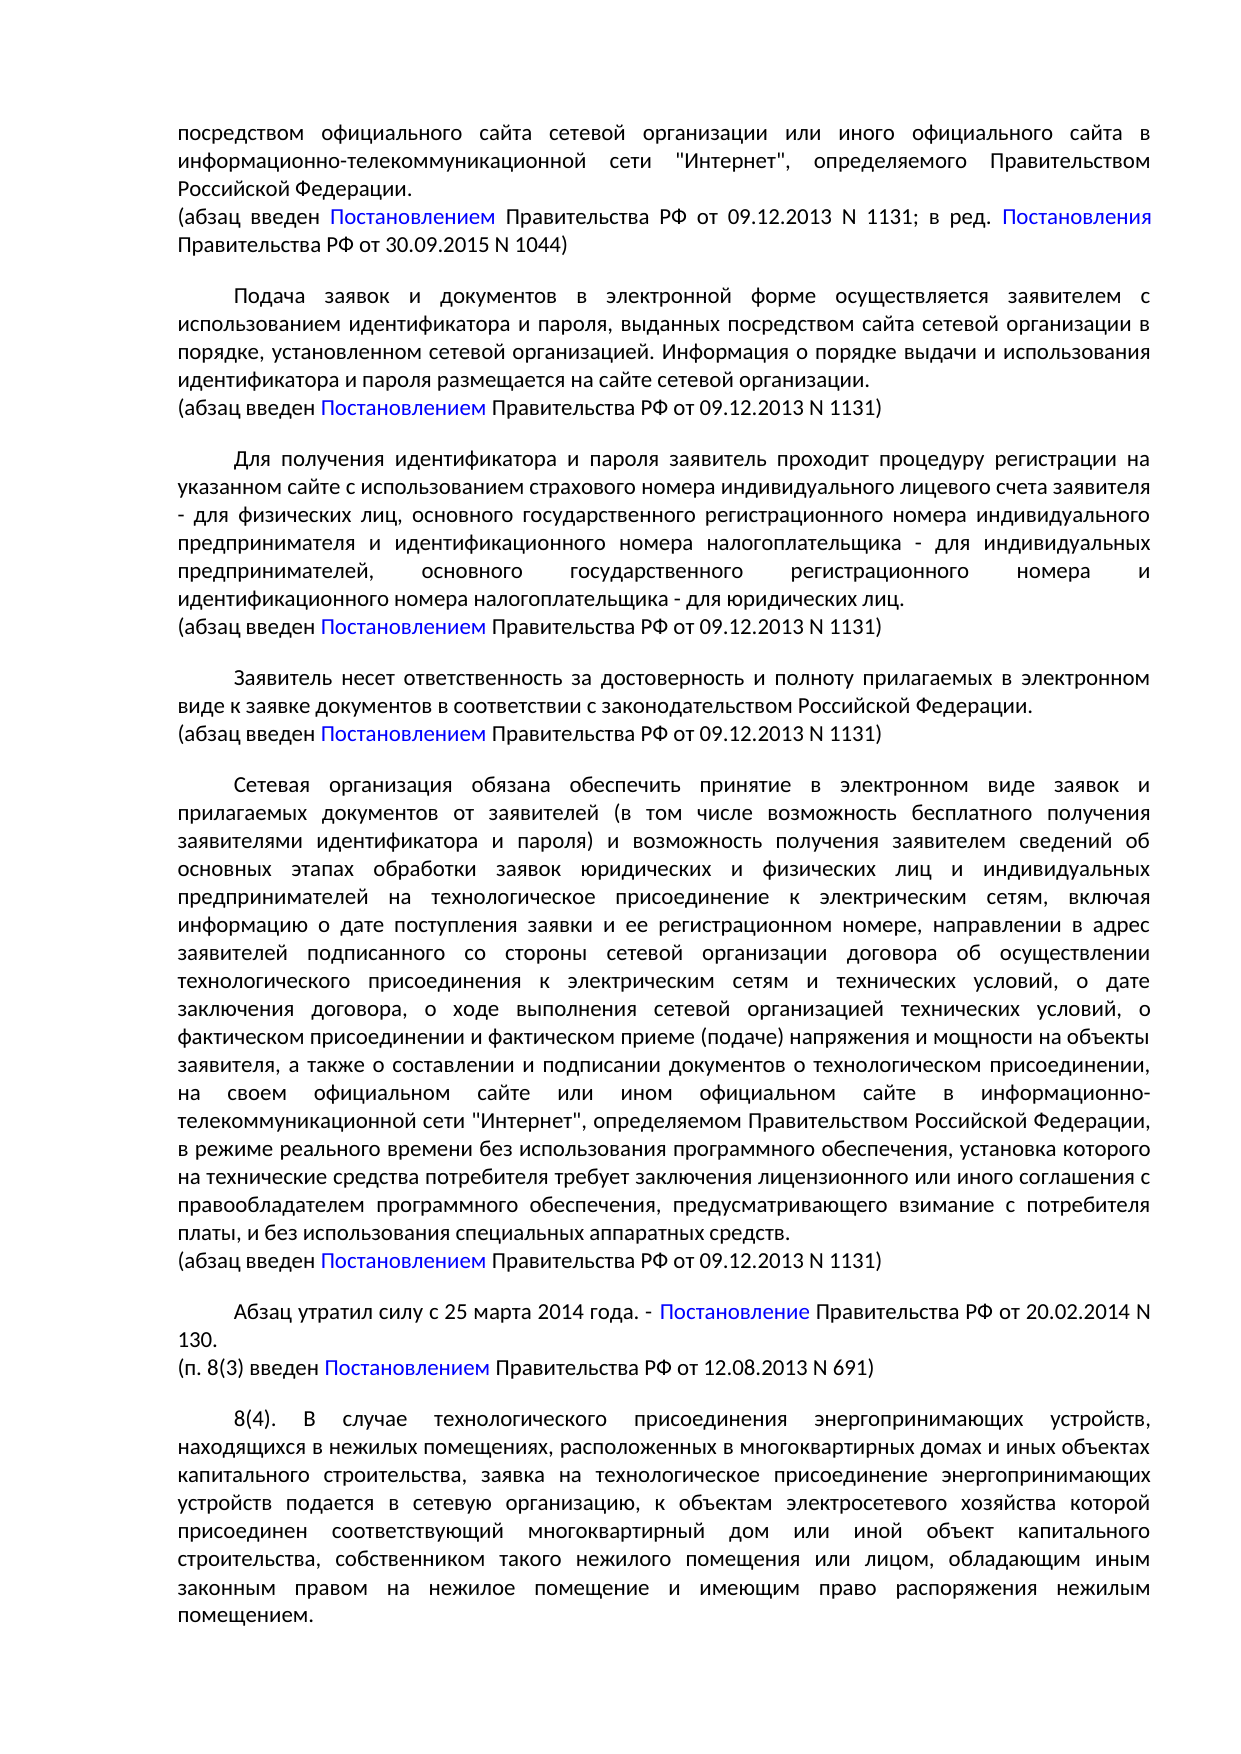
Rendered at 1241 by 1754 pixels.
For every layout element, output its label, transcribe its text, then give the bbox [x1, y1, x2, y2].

text (абзац введен Постановлением Правительства РФ от 09.12.2013 N 1131) [177, 1247, 1152, 1274]
text (абзац введен Постановлением Правительства РФ от 09.12.2013 N 1131) [177, 719, 1152, 747]
text Подача заявок и документов в электронной форме осуществляется заявителем с использованием идентификатора и пароля, выданных посредством сайта сетевой организации в порядке, установленном сетевой организацией. Информация о порядке выдачи и использования идентификатора и пароля размещается на сайте сетевой организации. [177, 281, 1152, 393]
text (абзац введен Постановлением Правительства РФ от 09.12.2013 N 1131; в ред. Постановления Правительства РФ от 30.09.2015 N 1044) [177, 202, 1152, 258]
text (абзац введен Постановлением Правительства РФ от 09.12.2013 N 1131) [177, 612, 1152, 640]
text Сетевая организация обязана обеспечить принятие в электронном виде заявок и прилагаемых документов от заявителей (в том числе возможность бесплатного получения заявителями идентификатора и пароля) и возможность получения заявителем сведений об основных этапах обработки заявок юридических и физических лиц и индивидуальных предпринимателей на технологическое присоединение к электрическим сетям, включая информацию о дате поступления заявки и ее регистрационном номере, направлении в адрес заявителей подписанного со стороны сетевой организации договора об осуществлении технологического присоединения к электрическим сетям и технических условий, о дате заключения договора, о ходе выполнения сетевой организацией технических условий, о фактическом присоединении и фактическом приеме (подаче) напряжения и мощности на объекты заявителя, а также о составлении и подписании документов о технологическом присоединении, на своем официальном сайте или ином официальном сайте в информационно-телекоммуникационной сети "Интернет", определяемом Правительством Российской Федерации, в режиме реального времени без использования программного обеспечения, установка которого на технические средства потребителя требует заключения лицензионного или иного соглашения с правообладателем программного обеспечения, предусматривающего взимание с потребителя платы, и без использования специальных аппаратных средств. [177, 770, 1152, 1247]
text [177, 118, 1152, 202]
text (абзац введен Постановлением Правительства РФ от 09.12.2013 N 1131) [177, 393, 1152, 421]
text Абзац утратил силу с 25 марта 2014 года. - Постановление Правительства РФ от 20.02.2014 N 130. [177, 1297, 1152, 1353]
text Для получения идентификатора и пароля заявитель проходит процедуру регистрации на указанном сайте с использованием страхового номера индивидуального лицевого счета заявителя - для физических лиц, основного государственного регистрационного номера индивидуального предпринимателя и идентификационного номера налогоплательщика - для индивидуальных предпринимателей, основного государственного регистрационного номера и идентификационного номера налогоплательщика - для юридических лиц. [177, 444, 1152, 612]
text (п. 8(3) введен Постановлением Правительства РФ от 12.08.2013 N 691) [177, 1353, 1152, 1382]
text Заявитель несет ответственность за достоверность и полноту прилагаемых в электронном виде к заявке документов в соответствии с законодательством Российской Федерации. [177, 663, 1152, 719]
text 8(4). В случае технологического присоединения энергопринимающих устройств, находящихся в нежилых помещениях, расположенных в многоквартирных домах и иных объектах капитального строительства, заявка на технологическое присоединение энергопринимающих устройств подается в сетевую организацию, к объектам электросетевого хозяйства которой присоединен соответствующий многоквартирный дом или иной объект капитального строительства, собственником такого нежилого помещения или лицом, обладающим иным законным правом на нежилое помещение и имеющим право распоряжения нежилым помещением. [177, 1404, 1152, 1629]
